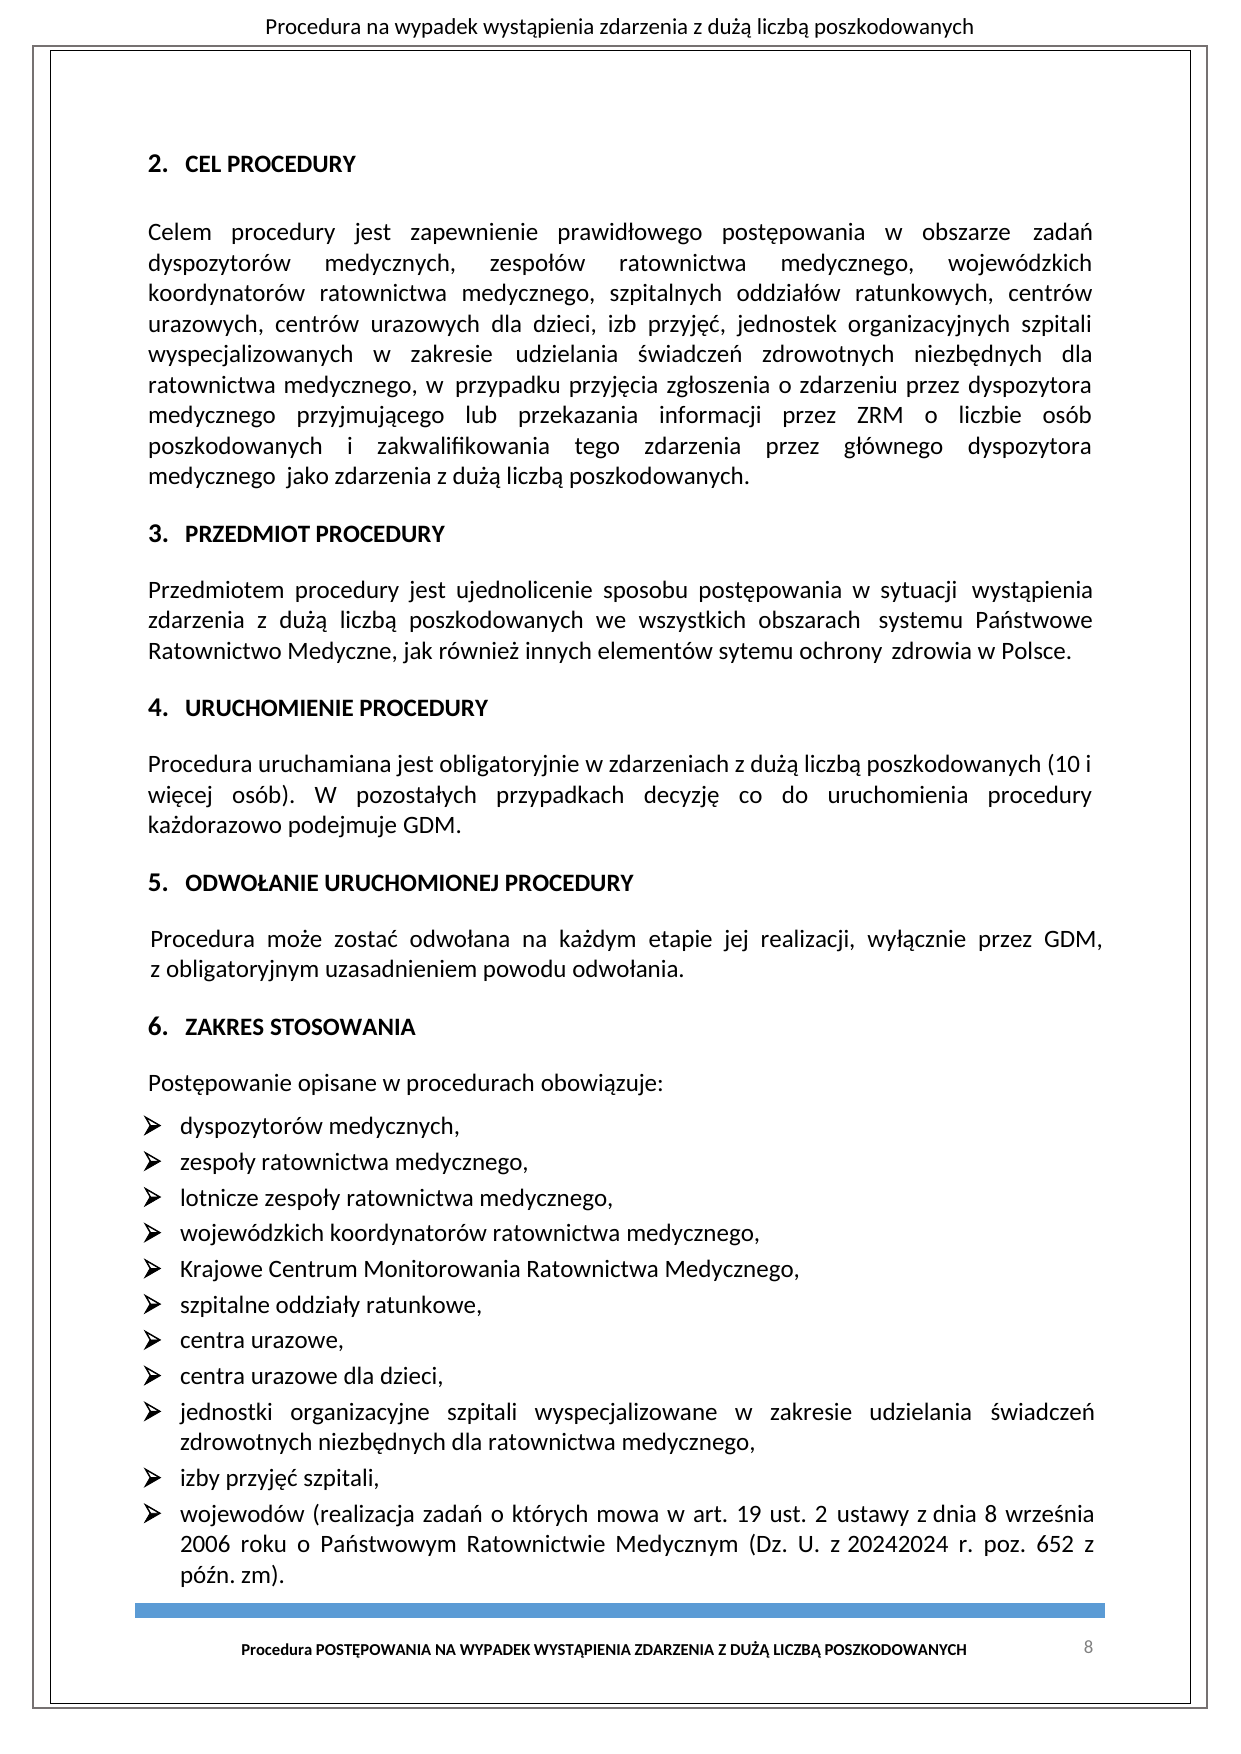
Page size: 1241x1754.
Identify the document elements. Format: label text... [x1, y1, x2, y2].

list centra urazowe, [142, 1324, 1095, 1355]
list Krajowe Centrum Monitorowania Ratownictwa Medycznego, [142, 1253, 1095, 1284]
subtitle ODWOŁANIE URUCHOMIONEJ PROCEDURY [148, 865, 1105, 898]
list szpitalne oddziały ratunkowe, [142, 1289, 1095, 1319]
list izby przyjęć szpitali, [142, 1462, 1095, 1493]
list lotnicze zespoły ratownictwa medycznego, [142, 1182, 1095, 1212]
text Postępowanie opisane w procedurach obowiązuje: [148, 1067, 1105, 1098]
text Przedmiotem procedury jest ujednolicenie sposobu postępowania w sytuacji wystąpienia zdarzenia z dużą liczbą poszkodowanych we wszystkich obszarach systemu Państwowe Ratownictwo Medyczne, jak również innych elementów sytemu ochrony zdrowia w Polsce. [148, 574, 1093, 666]
list centra urazowe dla dzieci, [142, 1360, 1095, 1391]
subtitle Procedura uruchamiana jest obligatoryjnie w zdarzeniach z dużą liczbą poszkodowanych (10 i więcej osób). W pozostałych przypadkach decyzję co do uruchomienia procedury każdorazowo podejmuje GDM. [148, 748, 1093, 840]
list dyspozytorów medycznych, [142, 1110, 1095, 1141]
list zespoły ratownictwa medycznego, [142, 1146, 1095, 1176]
subtitle Celem procedury jest zapewnienie prawidłowego postępowania w obszarze zadań dyspozytorów medycznych, zespołów ratownictwa medycznego, wojewódzkich koordynatorów ratownictwa medycznego, szpitalnych oddziałów ratunkowych, centrów urazowych, centrów urazowych dla dzieci, izb przyjęć, jednostek organizacyjnych szpitali wyspecjalizowanych w zakresie udzielania świadczeń zdrowotnych niezbędnych dla ratownictwa medycznego, w przypadku przyjęcia zgłoszenia o zdarzeniu przez dyspozytora medycznego przyjmującego lub przekazania informacji przez ZRM o liczbie osób poszkodowanych i zakwalifikowania tego zdarzenia przez głównego dyspozytora medycznego jako zdarzenia z dużą liczbą poszkodowanych. [148, 216, 1093, 491]
list jednostki organizacyjne szpitali wyspecjalizowane w zakresie udzielania świadczeń zdrowotnych niezbędnych dla ratownictwa medycznego, [142, 1396, 1095, 1457]
subtitle ZAKRES STOSOWANIA [148, 1009, 1105, 1042]
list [142, 1498, 1095, 1589]
list wojewódzkich koordynatorów ratownictwa medycznego, [142, 1217, 1095, 1248]
subtitle CEL PROCEDURY [148, 146, 1105, 179]
subtitle URUCHOMIENIE PROCEDURY [148, 691, 1105, 723]
list Procedura może zostać odwołana na każdym etapie jej realizacji, wyłącznie przez GDM, z obligatoryjnym uzasadnieniem powodu odwołania. [150, 923, 1105, 984]
subtitle PRZEDMIOT PROCEDURY [148, 516, 1105, 549]
